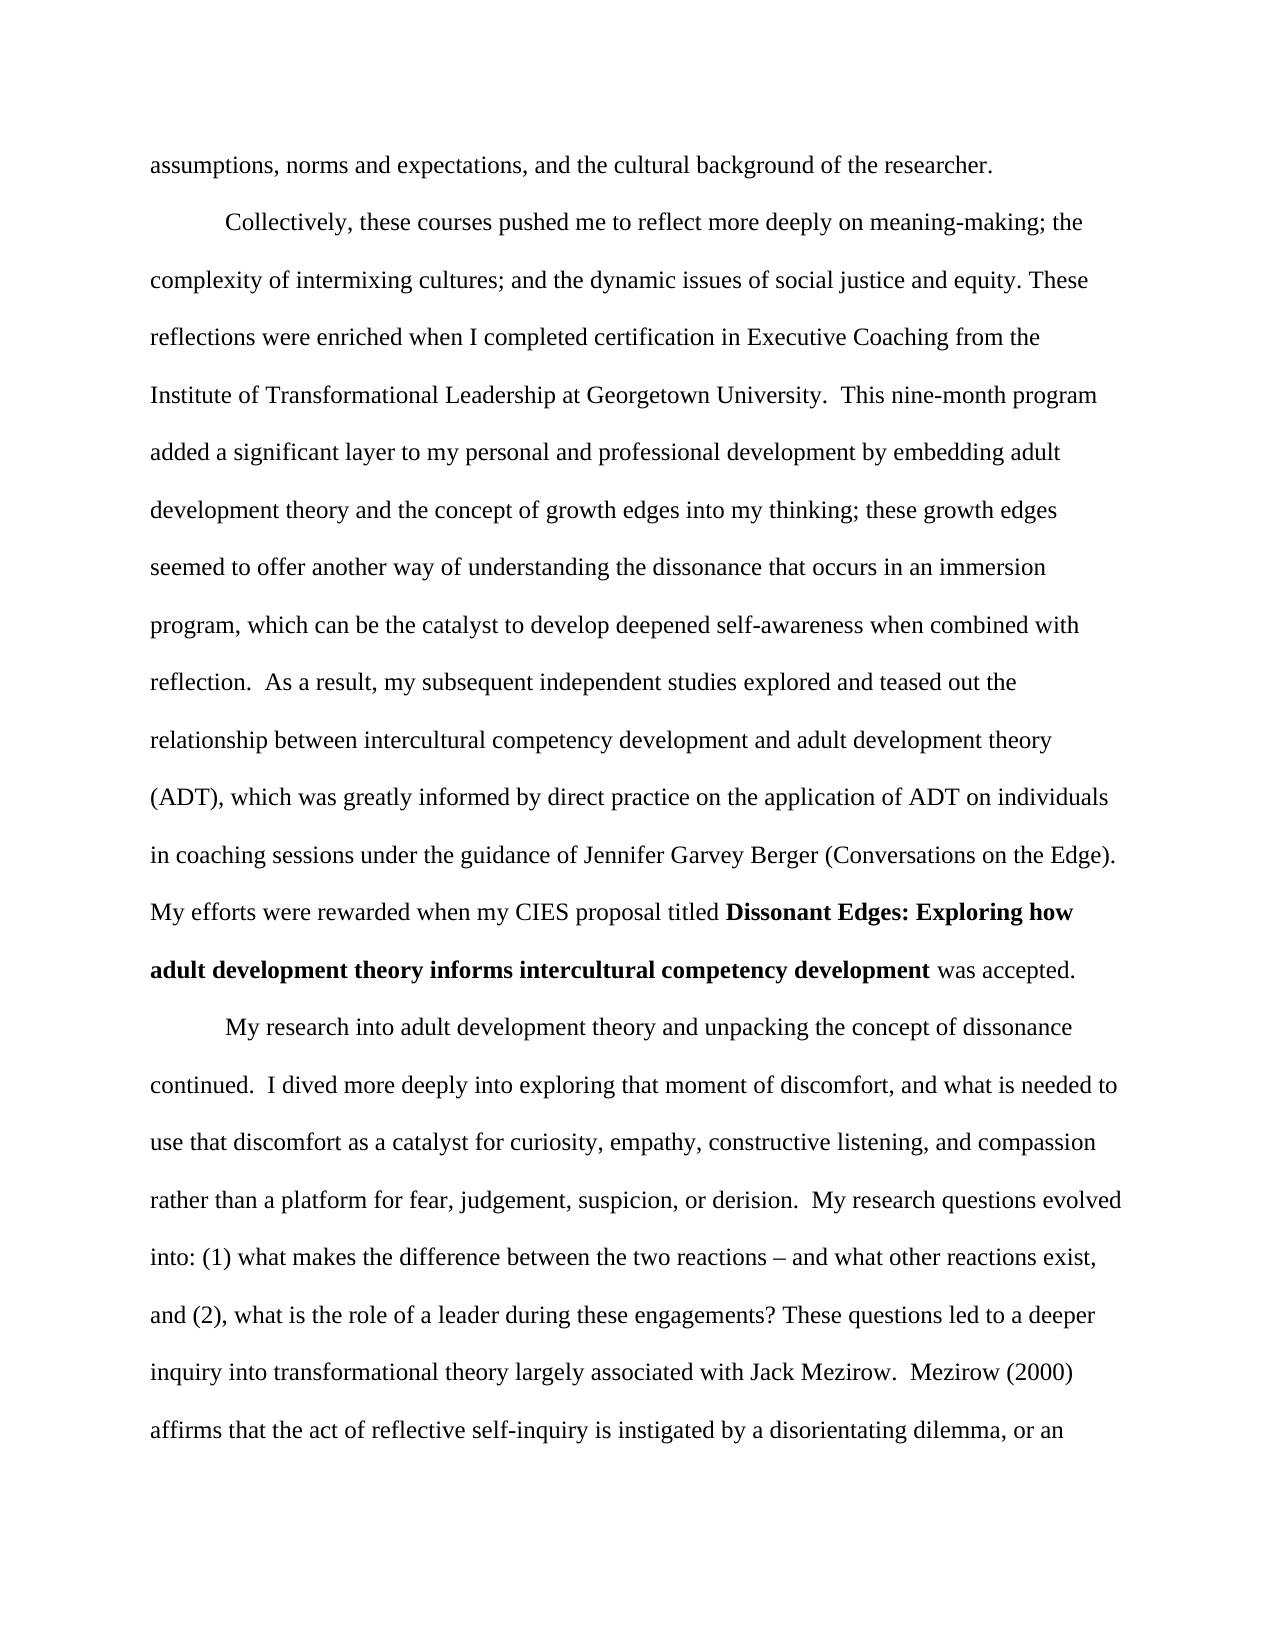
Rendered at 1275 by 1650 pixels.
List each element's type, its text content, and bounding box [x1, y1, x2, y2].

text Collectively, these courses pushed me to reflect more deeply on meaning-making; the complexity of intermixing cultures; and the dynamic issues of social justice and equity. These reflections were enriched when I completed certification in Executive Coaching from the Institute of Transformational Leadership at Georgetown University. This nine-month program added a significant layer to my personal and professional development by embedding adult development theory and the concept of growth edges into my thinking; these growth edges seemed to offer another way of understanding the dissonance that occurs in an immersion program, which can be the catalyst to develop deepened self-awareness when combined with reflection. As a result, my subsequent independent studies explored and teased out the relationship between intercultural competency development and adult development theory (ADT), which was greatly informed by direct practice on the application of ADT on individuals in coaching sessions under the guidance of Jennifer Garvey Berger (Conversations on the Edge). My efforts were rewarded when my CIES proposal titled Dissonant Edges: Exploring how adult development theory informs intercultural competency development was accepted. [150, 207, 1125, 984]
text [150, 1012, 1125, 1444]
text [150, 150, 1125, 179]
